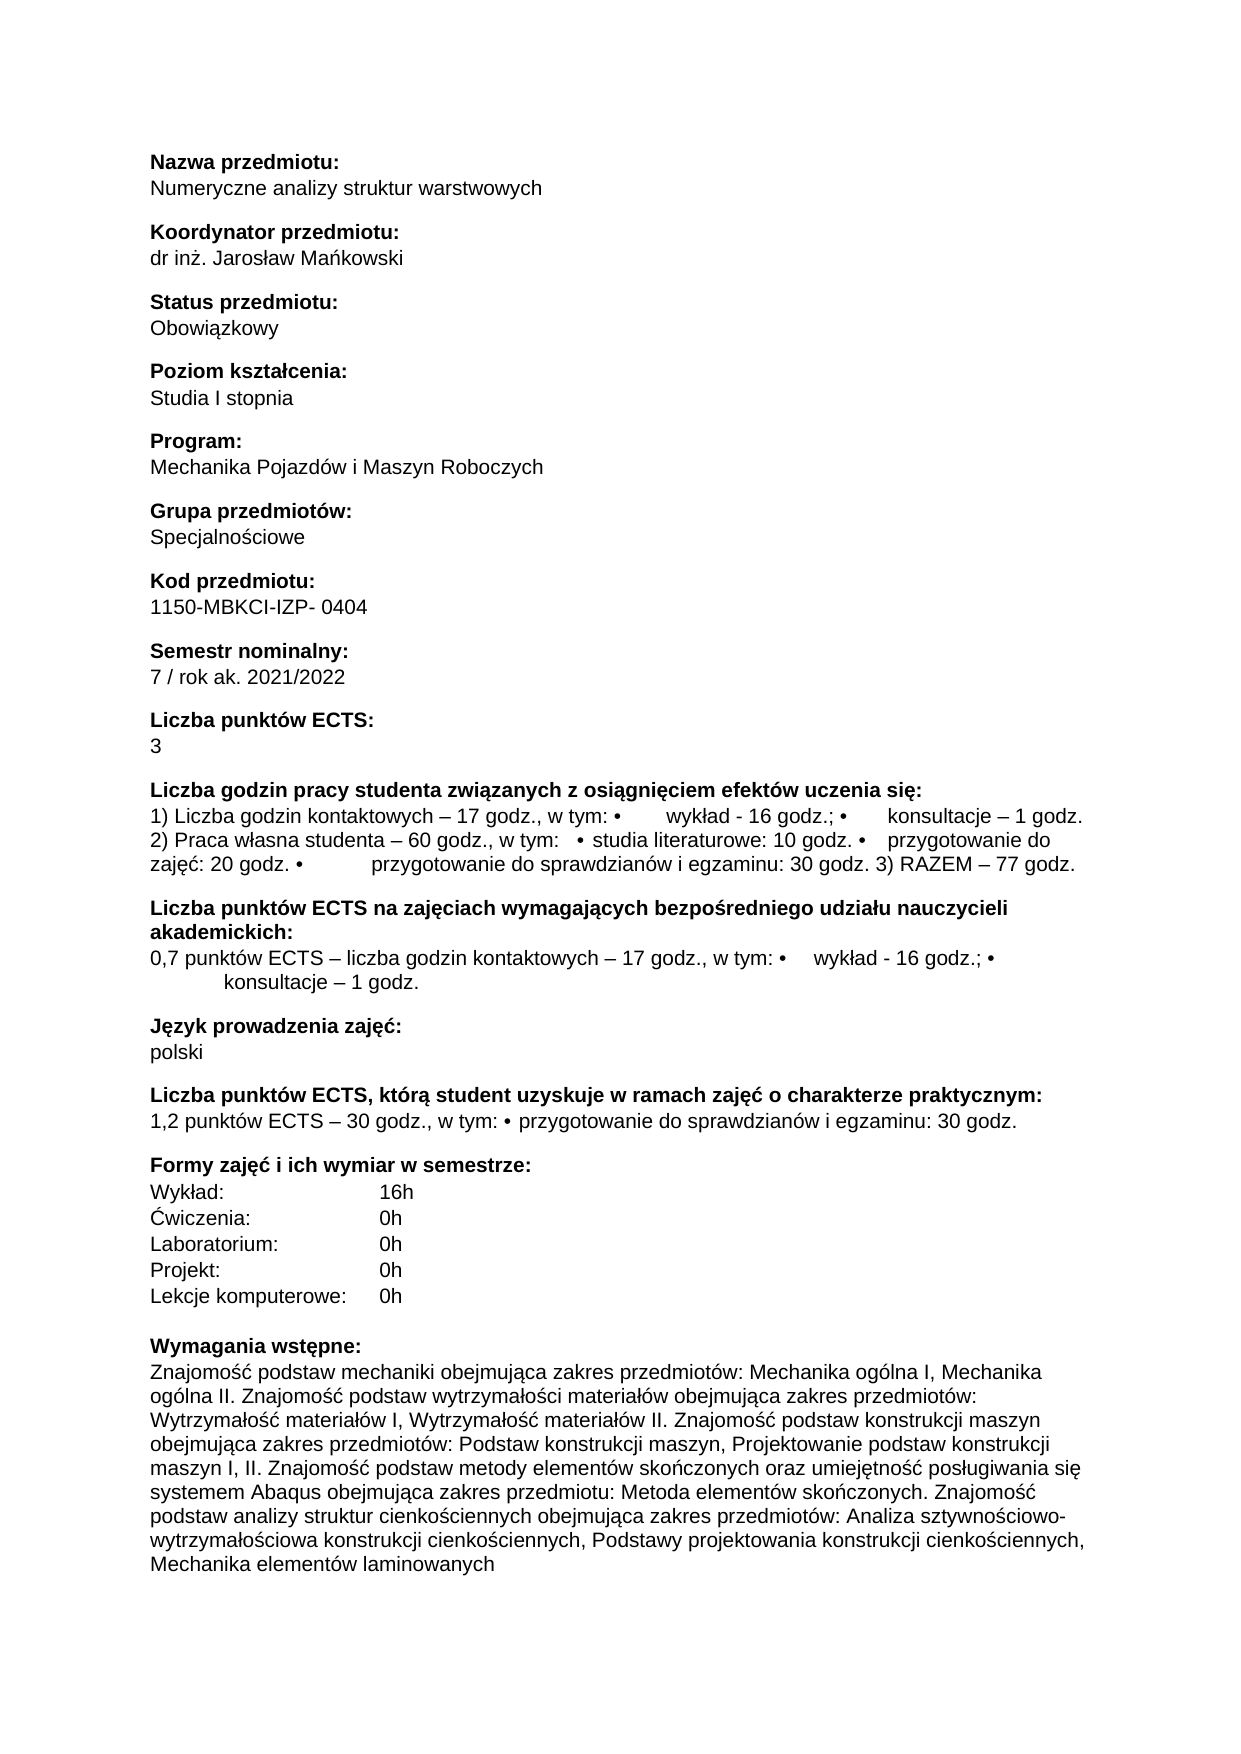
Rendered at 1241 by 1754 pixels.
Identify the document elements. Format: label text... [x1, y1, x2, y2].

text Numeryczne analizy struktur warstwowych [150, 176, 1090, 200]
text Koordynator przedmiotu: [150, 220, 1090, 244]
table_cell Lekcje komputerowe: [140, 1284, 367, 1308]
text Liczba punktów ECTS, którą student uzyskuje w ramach zajęć o charakterze praktycznym: [150, 1083, 1090, 1107]
text Status przedmiotu: [150, 289, 1090, 313]
text dr inż. Jarosław Mańkowski [150, 246, 1090, 270]
text Grupa przedmiotów: [150, 499, 1090, 523]
text polski [150, 1039, 1090, 1063]
table_cell Laboratorium: [140, 1232, 367, 1256]
table_cell 0h [369, 1256, 597, 1282]
text Liczba godzin pracy studenta związanych z osiągnięciem efektów uczenia się: [150, 778, 1090, 802]
text Mechanika Pojazdów i Maszyn Roboczych [150, 455, 1090, 479]
text 0,7 punktów ECTS – liczba godzin kontaktowych – 17 godz., w tym: • wykład - 16 godz.; • konsultacje – 1 godz. [150, 946, 1090, 994]
table_cell Ćwiczenia: [140, 1206, 367, 1230]
text Studia I stopnia [150, 385, 1090, 409]
text Liczba punktów ECTS na zajęciach wymagających bezpośredniego udziału nauczycieli akademickich: [150, 896, 1090, 944]
text Liczba punktów ECTS: [150, 708, 1090, 732]
text 1) Liczba godzin kontaktowych – 17 godz., w tym: • wykład - 16 godz.; • konsultacje – 1 godz. 2) Praca własna studenta – 60 godz., w tym: • studia literaturowe: 10 godz. • przygotowanie do zajęć: 20 godz. • przygotowanie do sprawdzianów i egzaminu: 30 godz. 3) RAZEM – 77 godz. [150, 804, 1090, 876]
text Nazwa przedmiotu: [150, 150, 1090, 174]
text Kod przedmiotu: [150, 569, 1090, 593]
table_cell Projekt: [140, 1258, 367, 1282]
text 7 / rok ak. 2021/2022 [150, 664, 1090, 688]
table_cell 0h [369, 1230, 597, 1256]
table_header Wykład: [140, 1180, 367, 1204]
text 3 [150, 734, 1090, 758]
text Program: [150, 429, 1090, 453]
text Obowiązkowy [150, 316, 1090, 339]
text Specjalnościowe [150, 525, 1090, 549]
text Znajomość podstaw mechaniki obejmująca zakres przedmiotów: Mechanika ogólna I, Mechanika ogólna II. Znajomość podstaw wytrzymałości materiałów obejmująca zakres przedmiotów: Wytrzymałość materiałów I, Wytrzymałość materiałów II. Znajomość podstaw konstrukcji maszyn obejmująca zakres przedmiotów: Podstaw konstrukcji maszyn, Projektowanie podstaw konstrukcji maszyn I, II. Znajomość podstaw metody elementów skończonych oraz umiejętność posługiwania się systemem Abaqus obejmująca zakres przedmiotu: Metoda elementów skończonych. Znajomość podstaw analizy struktur cienkościennych obejmująca zakres przedmiotów: Analiza sztywnościowo-wytrzymałościowa konstrukcji cienkościennych, Podstawy projektowania konstrukcji cienkościennych, Mechanika elementów laminowanych [150, 1360, 1090, 1576]
text Poziom kształcenia: [150, 359, 1090, 383]
table_header 16h [369, 1180, 597, 1204]
text Wymagania wstępne: [150, 1334, 1090, 1358]
text Język prowadzenia zajęć: [150, 1013, 1090, 1037]
table_cell 0h [369, 1282, 597, 1308]
text Formy zajęć i ich wymiar w semestrze: [150, 1153, 1090, 1177]
text Semestr nominalny: [150, 638, 1090, 662]
text 1150-MBKCI-IZP- 0404 [150, 595, 1090, 619]
text 1,2 punktów ECTS – 30 godz., w tym: • przygotowanie do sprawdzianów i egzaminu: 30 godz. [150, 1109, 1090, 1133]
table_cell 0h [369, 1204, 597, 1230]
